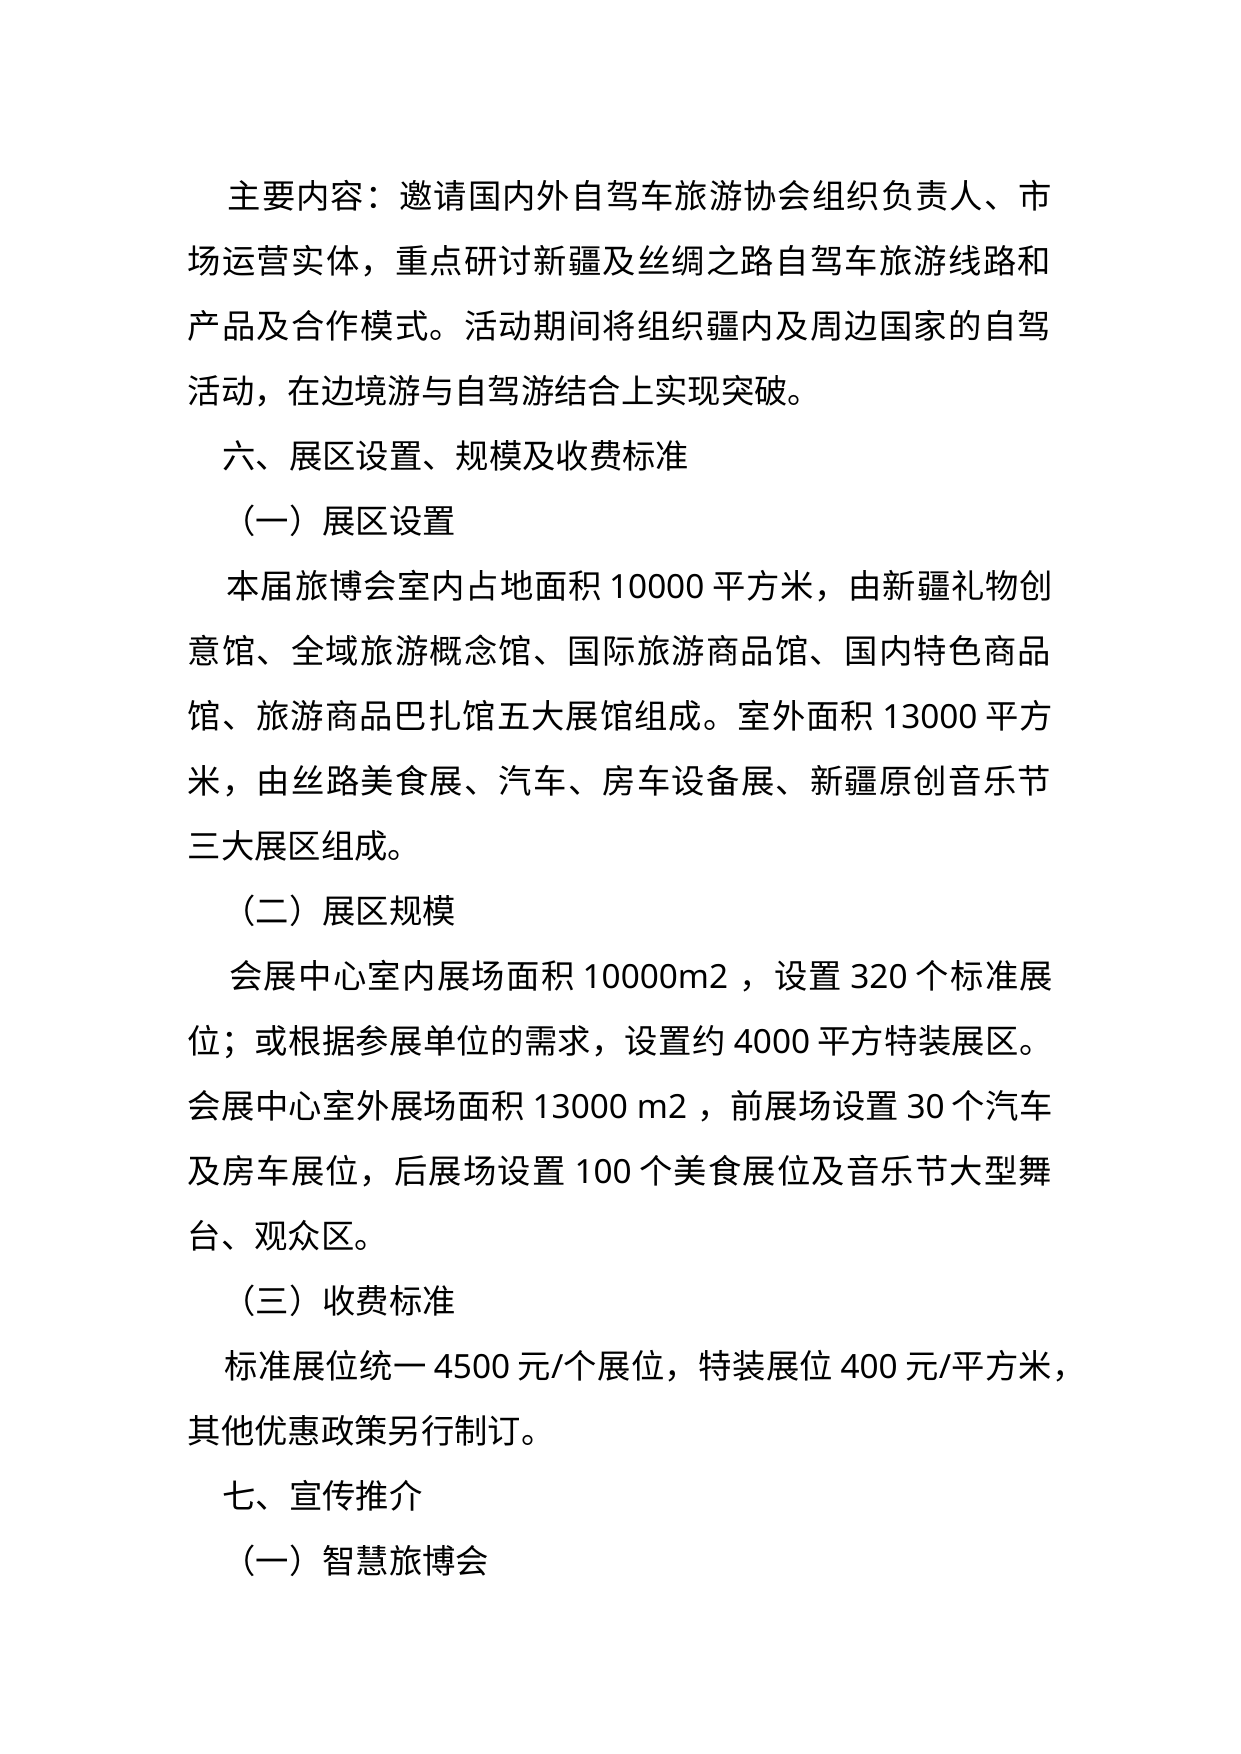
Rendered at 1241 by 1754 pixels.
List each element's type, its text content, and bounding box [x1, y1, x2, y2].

text 本届旅博会室内占地面积10000平方米，由新疆礼物创意馆、全域旅游概念馆、国际旅游商品馆、国内特色商品馆、旅游商品巴扎馆五大展馆组成。室外面积13000平方米，由丝路美食展、汽车、房车设备展、新疆原创音乐节三大展区组成。 [187, 552, 1053, 877]
text 六、展区设置、规模及收费标准 [187, 422, 1053, 487]
text （一）展区设置 [187, 487, 1053, 552]
text （一）智慧旅博会 [187, 1527, 1053, 1592]
text （三）收费标准 [187, 1267, 1053, 1332]
text （二）展区规模 [187, 877, 1053, 942]
text 主要内容：邀请国内外自驾车旅游协会组织负责人、市场运营实体，重点研讨新疆及丝绸之路自驾车旅游线路和产品及合作模式。活动期间将组织疆内及周边国家的自驾活动，在边境游与自驾游结合上实现突破。 [187, 162, 1053, 422]
text 会展中心室内展场面积10000m2 ，设置320个标准展位；或根据参展单位的需求，设置约4000平方特装展区。会展中心室外展场面积13000 m2 ，前展场设置30个汽车及房车展位，后展场设置100个美食展位及音乐节大型舞台、观众区。 [187, 942, 1053, 1267]
text 七、宣传推介 [187, 1462, 1053, 1527]
text 标准展位统一4500元/个展位，特装展位400元/平方米，其他优惠政策另行制订。 [187, 1332, 1053, 1462]
